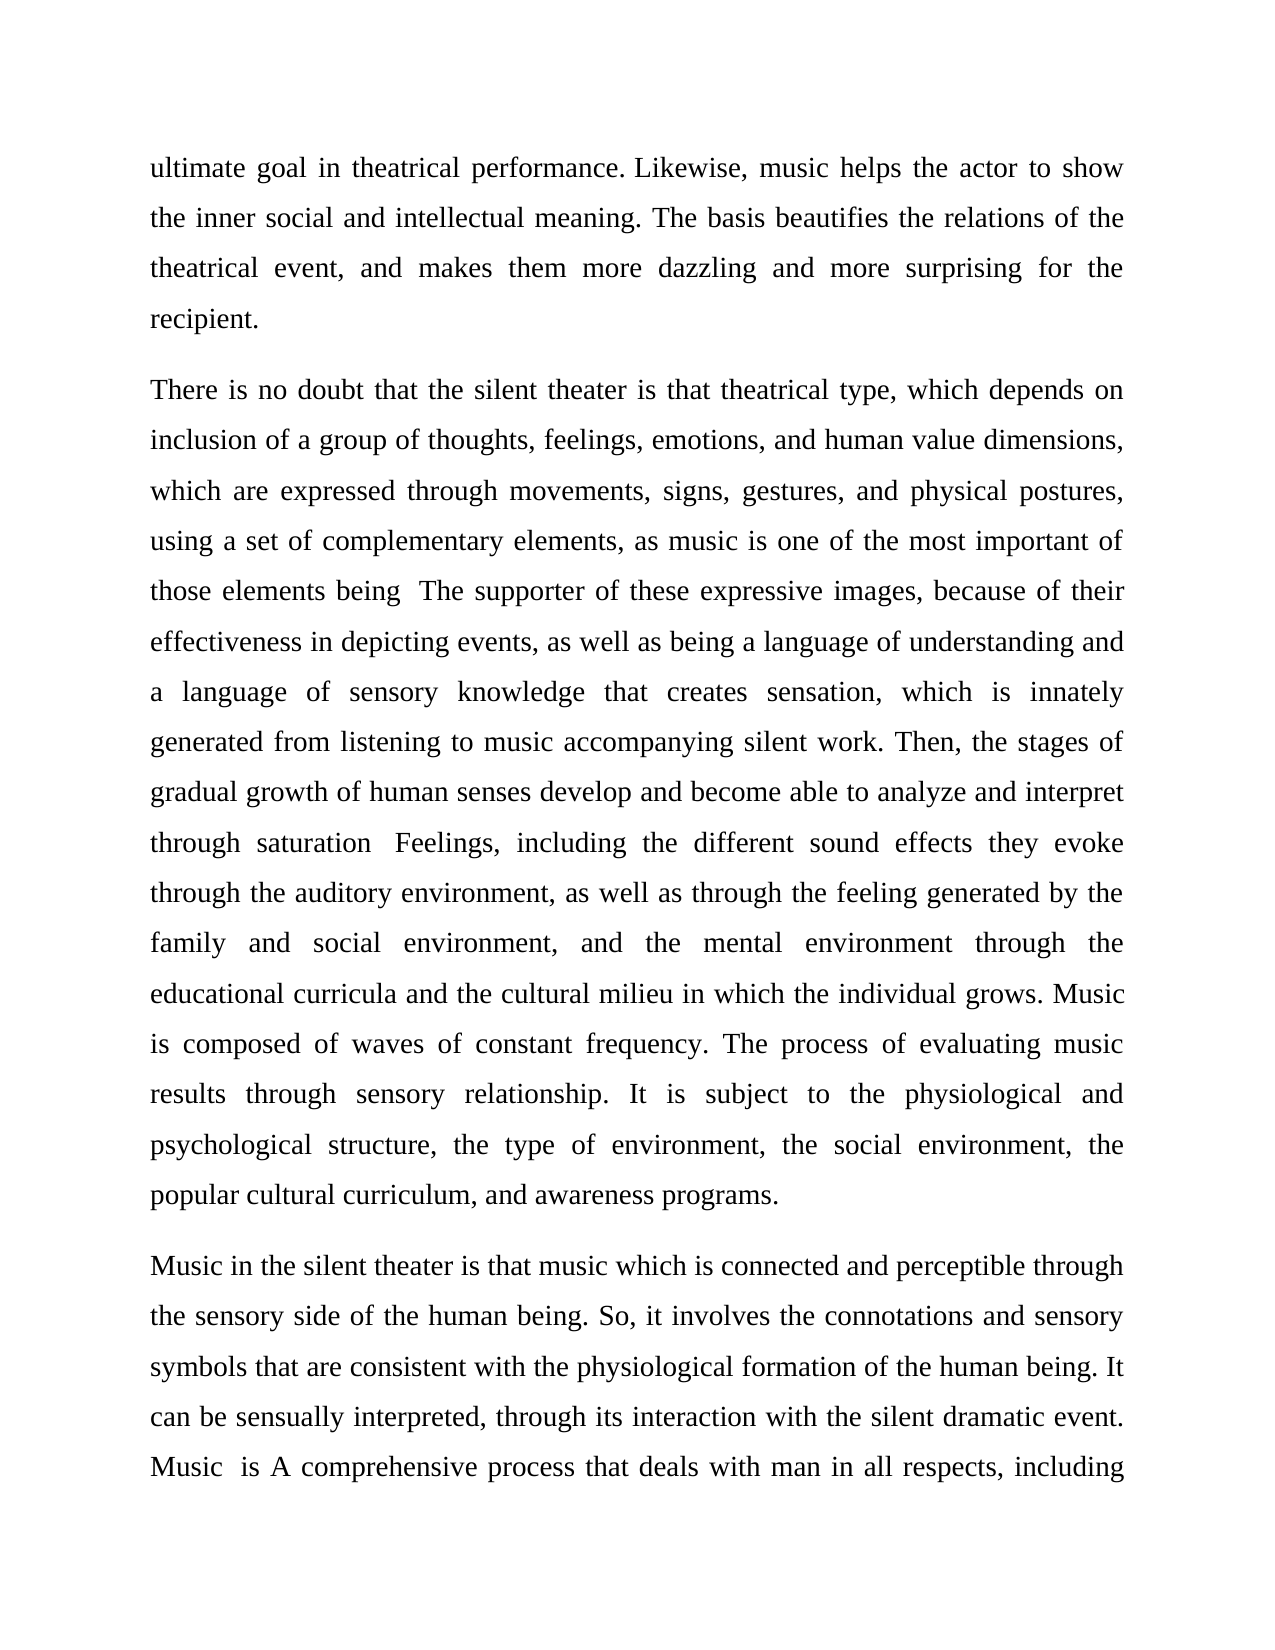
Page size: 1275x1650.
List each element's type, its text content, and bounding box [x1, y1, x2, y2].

text There is no doubt that the silent theater is that theatrical type, which depends on inclusion of a group of thoughts, feelings, emotions, and human value dimensions, which are expressed through movements, signs, gestures, and physical postures, using a set of complementary elements, as music is one of the most important of those elements being The supporter of these expressive images, because of their effectiveness in depicting events, as well as being a language of understanding and a language of sensory knowledge that creates sensation, which is innately generated from listening to music accompanying silent work. Then, the stages of gradual growth of human senses develop and become able to analyze and interpret through saturation Feelings, including the different sound effects they evoke through the auditory environment, as well as through the feeling generated by the family and social environment, and the mental environment through the educational curricula and the cultural milieu in which the individual grows. Music is composed of waves of constant frequency. The process of evaluating music results through sensory relationship. It is subject to the physiological and psychological structure, the type of environment, the social environment, the popular cultural curriculum, and awareness programs. [150, 372, 1125, 1211]
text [150, 1248, 1125, 1483]
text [150, 150, 1125, 334]
